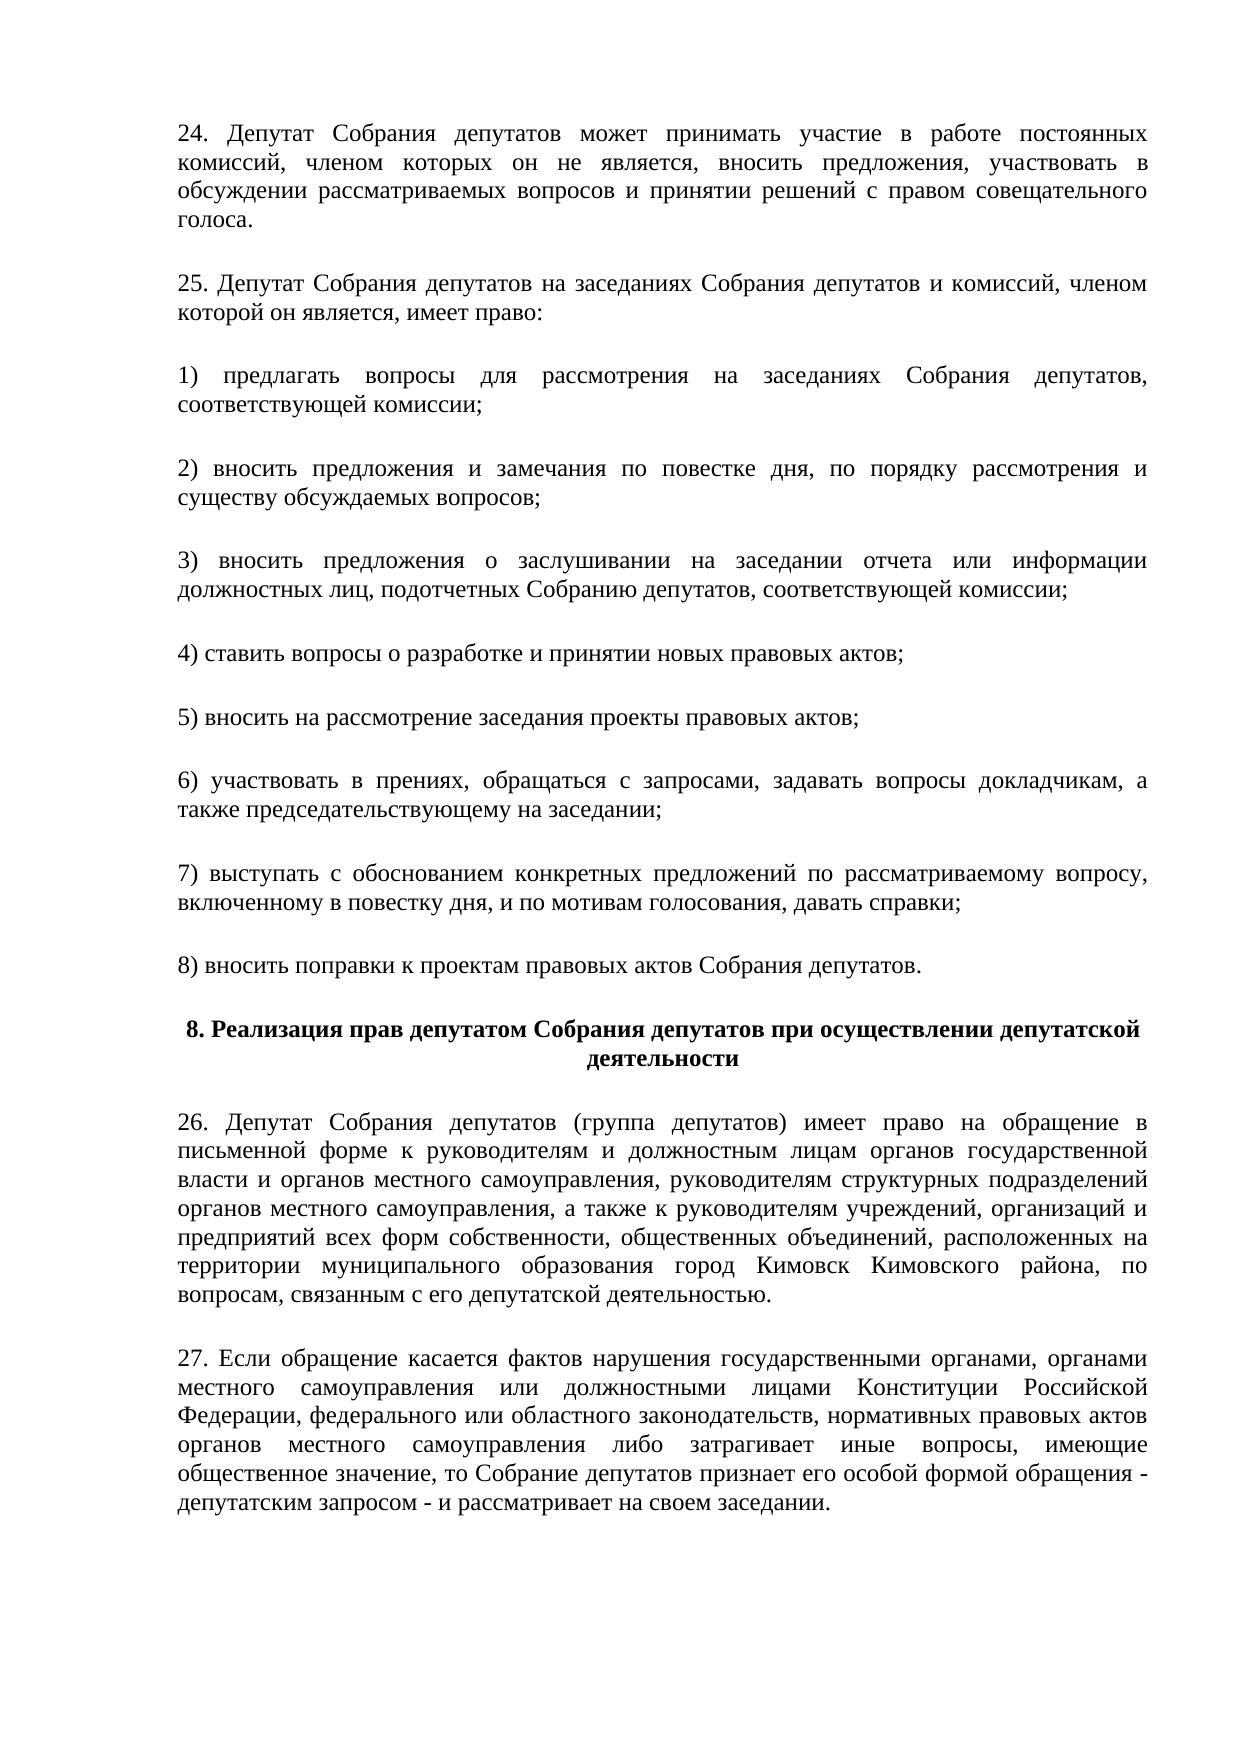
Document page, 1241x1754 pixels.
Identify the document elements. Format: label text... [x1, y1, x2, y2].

text 26. Депутат Собрания депутатов (группа депутатов) имеет право на обращение в письменной форме к руководителям и должностным лицам органов государственной власти и органов местного самоуправления, руководителям структурных подразделений органов местного самоуправления, а также к руководителям учреждений, организаций и предприятий всех форм собственности, общественных объединений, расположенных на территории муниципального образования город Кимовск Кимовского района, по вопросам, связанным с его депутатской деятельностью. [177, 1107, 1148, 1308]
text 7) выступать с обоснованием конкретных предложений по рассматриваемому вопросу, включенному в повестку дня, и по мотивам голосования, давать справки; [177, 858, 1148, 916]
text 3) вносить предложения о заслушивании на заседании отчета или информации должностных лиц, подотчетных Собранию депутатов, соответствующей комиссии; [177, 546, 1148, 603]
text 6) участвовать в прениях, обращаться с запросами, задавать вопросы докладчикам, а также председательствующему на заседании; [177, 766, 1148, 823]
text 8. Реализация прав депутатом Собрания депутатов при осуществлении депутатской деятельности [177, 1014, 1148, 1072]
text 8) вносить поправки к проектам правовых актов Собрания депутатов. [177, 951, 1148, 979]
text 24. Депутат Собрания депутатов может принимать участие в работе постоянных комиссий, членом которых он не является, вносить предложения, участвовать в обсуждении рассматриваемых вопросов и принятии решений с правом совещательного голоса. [177, 118, 1148, 233]
text 25. Депутат Собрания депутатов на заседаниях Собрания депутатов и комиссий, членом которой он является, имеет право: [177, 268, 1148, 326]
text 4) ставить вопросы о разработке и принятии новых правовых актов; [177, 638, 1148, 667]
text 5) вносить на рассмотрение заседания проекты правовых актов; [177, 702, 1148, 731]
text 2) вносить предложения и замечания по повестке дня, по порядку рассмотрения и существу обсуждаемых вопросов; [177, 453, 1148, 511]
text 1) предлагать вопросы для рассмотрения на заседаниях Собрания депутатов, соответствующей комиссии; [177, 361, 1148, 418]
text 27. Если обращение касается фактов нарушения государственными органами, органами местного самоуправления или должностными лицами Конституции Российской Федерации, федерального или областного законодательств, нормативных правовых актов органов местного самоуправления либо затрагивает иные вопросы, имеющие общественное значение, то Собрание депутатов признает его особой формой обращения - депутатским запросом - и рассматривает на своем заседании. [177, 1343, 1148, 1516]
